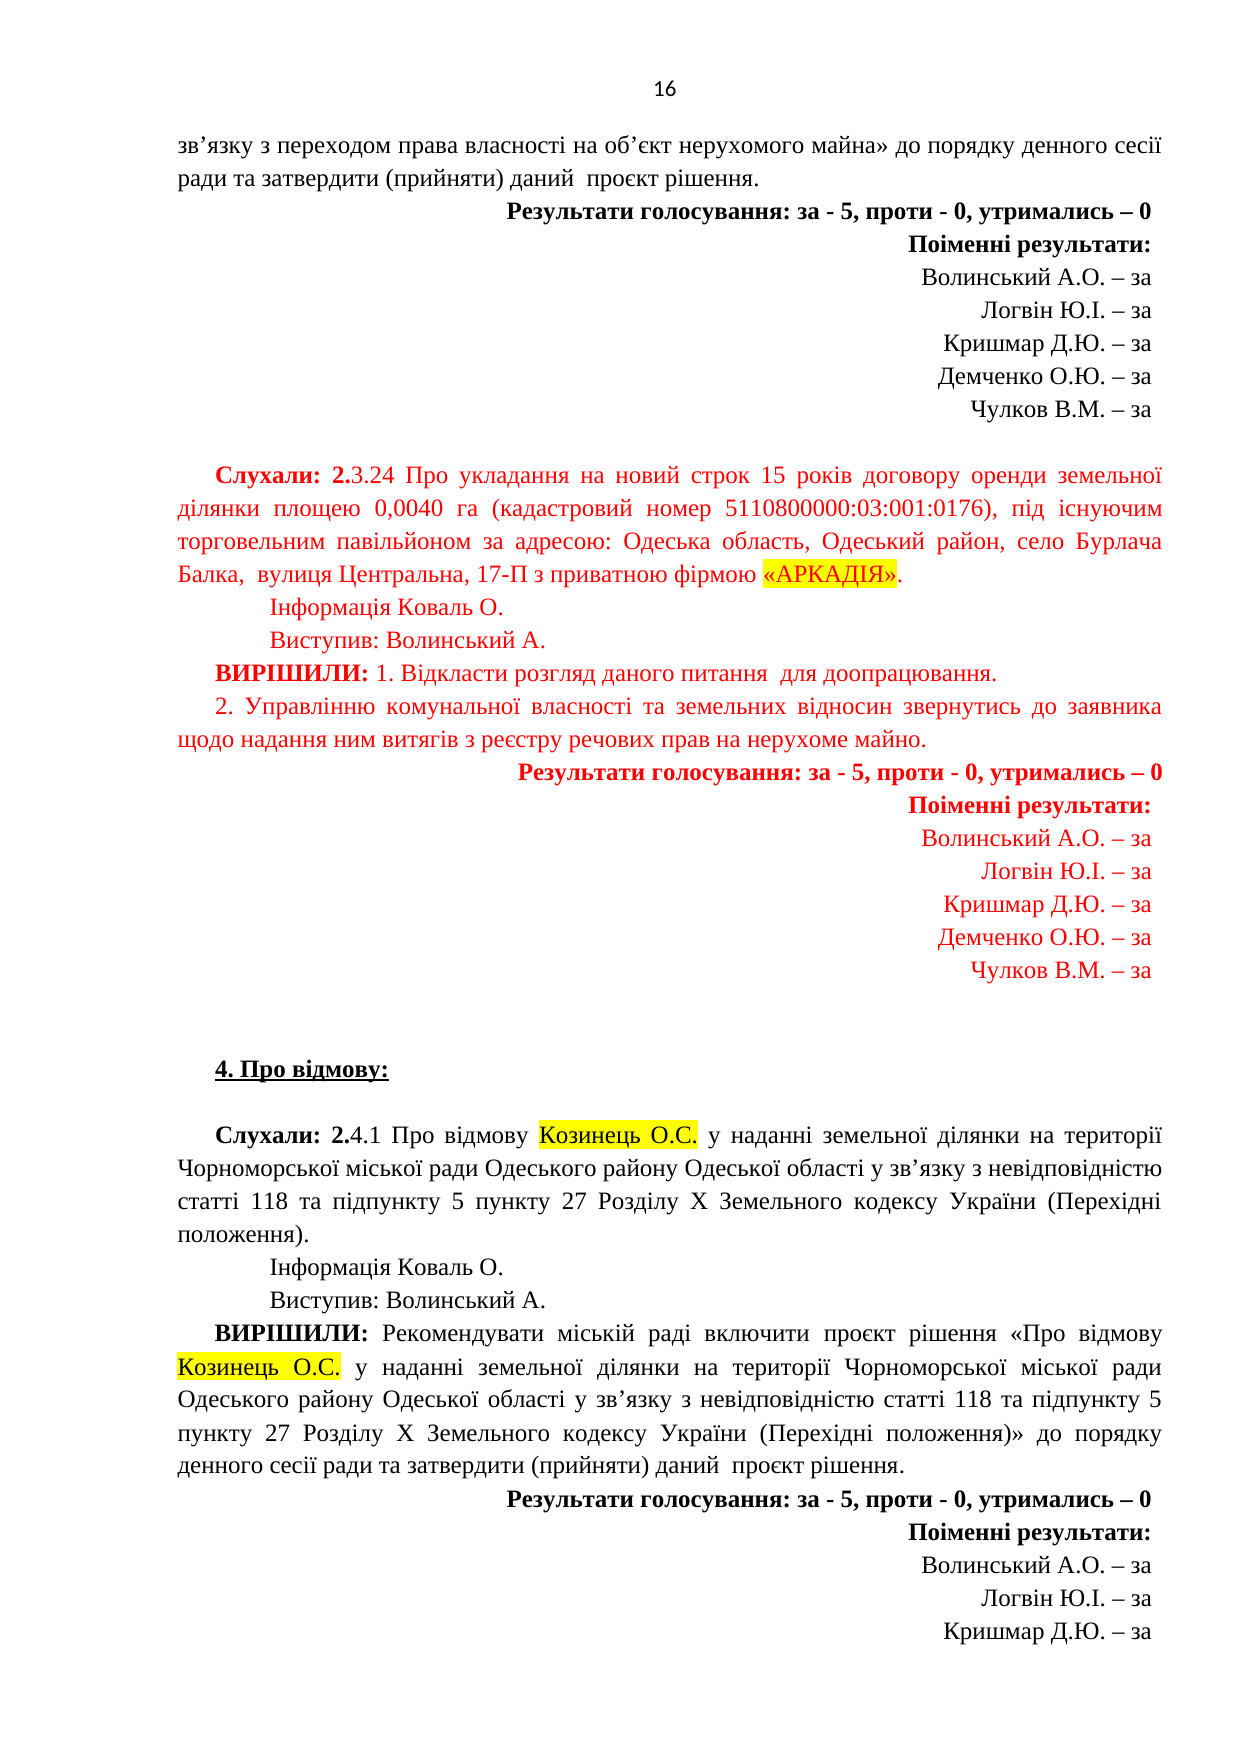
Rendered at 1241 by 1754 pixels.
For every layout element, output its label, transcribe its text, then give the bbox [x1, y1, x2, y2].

list Інформація Коваль О. [269, 592, 1163, 621]
list Волинський А.О. – за [177, 823, 1152, 852]
list Чулков В.М. – за [177, 394, 1152, 423]
list Демченко О.Ю. – за [177, 361, 1152, 390]
text ВИРІШИЛИ: 1. Відкласти розгляд даного питання для доопрацювання. [177, 658, 1163, 687]
list Чулков В.М. – за [177, 955, 1152, 984]
text 2. Управлінню комунальної власності та земельних відносин звернутись до заявника щодо надання ним витягів з реєстру речових прав на нерухоме майно. [177, 691, 1163, 753]
list Логвін Ю.І. – за [177, 1583, 1152, 1611]
list Логвін Ю.І. – за [177, 295, 1152, 324]
list Поіменні результати: [177, 229, 1152, 258]
list Виступив: Волинський А. [269, 625, 1163, 654]
list Поіменні результати: [177, 790, 1152, 819]
text Слухали: 2.4.1 Про відмову Козинець О.С. у наданні земельної ділянки на території Чорноморської міської ради Одеського району Одеської області у зв’язку з невідповідністю статті 118 та підпункту 5 пункту 27 Розділу X Земельного кодексу України (Перехідні положення). [177, 1120, 1163, 1248]
list Виступив: Волинський А. [269, 1286, 1163, 1314]
text 4. Про відмову: [177, 1054, 1163, 1083]
list Волинський А.О. – за [177, 262, 1152, 291]
list Логвін Ю.І. – за [177, 856, 1152, 885]
list Кришмар Д.Ю. – за [177, 328, 1152, 357]
text Результати голосування: за - 5, проти - 0, утримались – 0 [177, 196, 1152, 224]
list Кришмар Д.Ю. – за [177, 889, 1152, 918]
text Результати голосування: за - 5, проти - 0, утримались – 0 [177, 1484, 1152, 1512]
list Інформація Коваль О. [269, 1252, 1163, 1281]
list Волинський А.О. – за [177, 1550, 1152, 1578]
list Кришмар Д.Ю. – за [177, 1616, 1152, 1644]
list Поіменні результати: [177, 1517, 1152, 1545]
text ВИРІШИЛИ: Рекомендувати міській раді включити проєкт рішення «Про відмову Козинець О.С. у наданні земельної ділянки на території Чорноморської міської ради Одеського району Одеської області у зв’язку з невідповідністю статті 118 та підпункту 5 пункту 27 Розділу X Земельного кодексу України (Перехідні положення)» до порядку денного сесії ради та затвердити (прийняти) даний проєкт рішення. [177, 1318, 1163, 1479]
text Результати голосування: за - 5, проти - 0, утримались – 0 [177, 757, 1163, 786]
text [177, 130, 1163, 192]
list Демченко О.Ю. – за [177, 922, 1152, 951]
text Слухали: 2.3.24 Про укладання на новий строк 15 років договору оренди земельної ділянки площею 0,0040 га (кадастровий номер 5110800000:03:001:0176), під існуючим торговельним павільйоном за адресою: Одеська область, Одеський район, село Бурлача Балка, вулиця Центральна, 17-П з приватною фірмою «АРКАДІЯ». [177, 460, 1163, 588]
